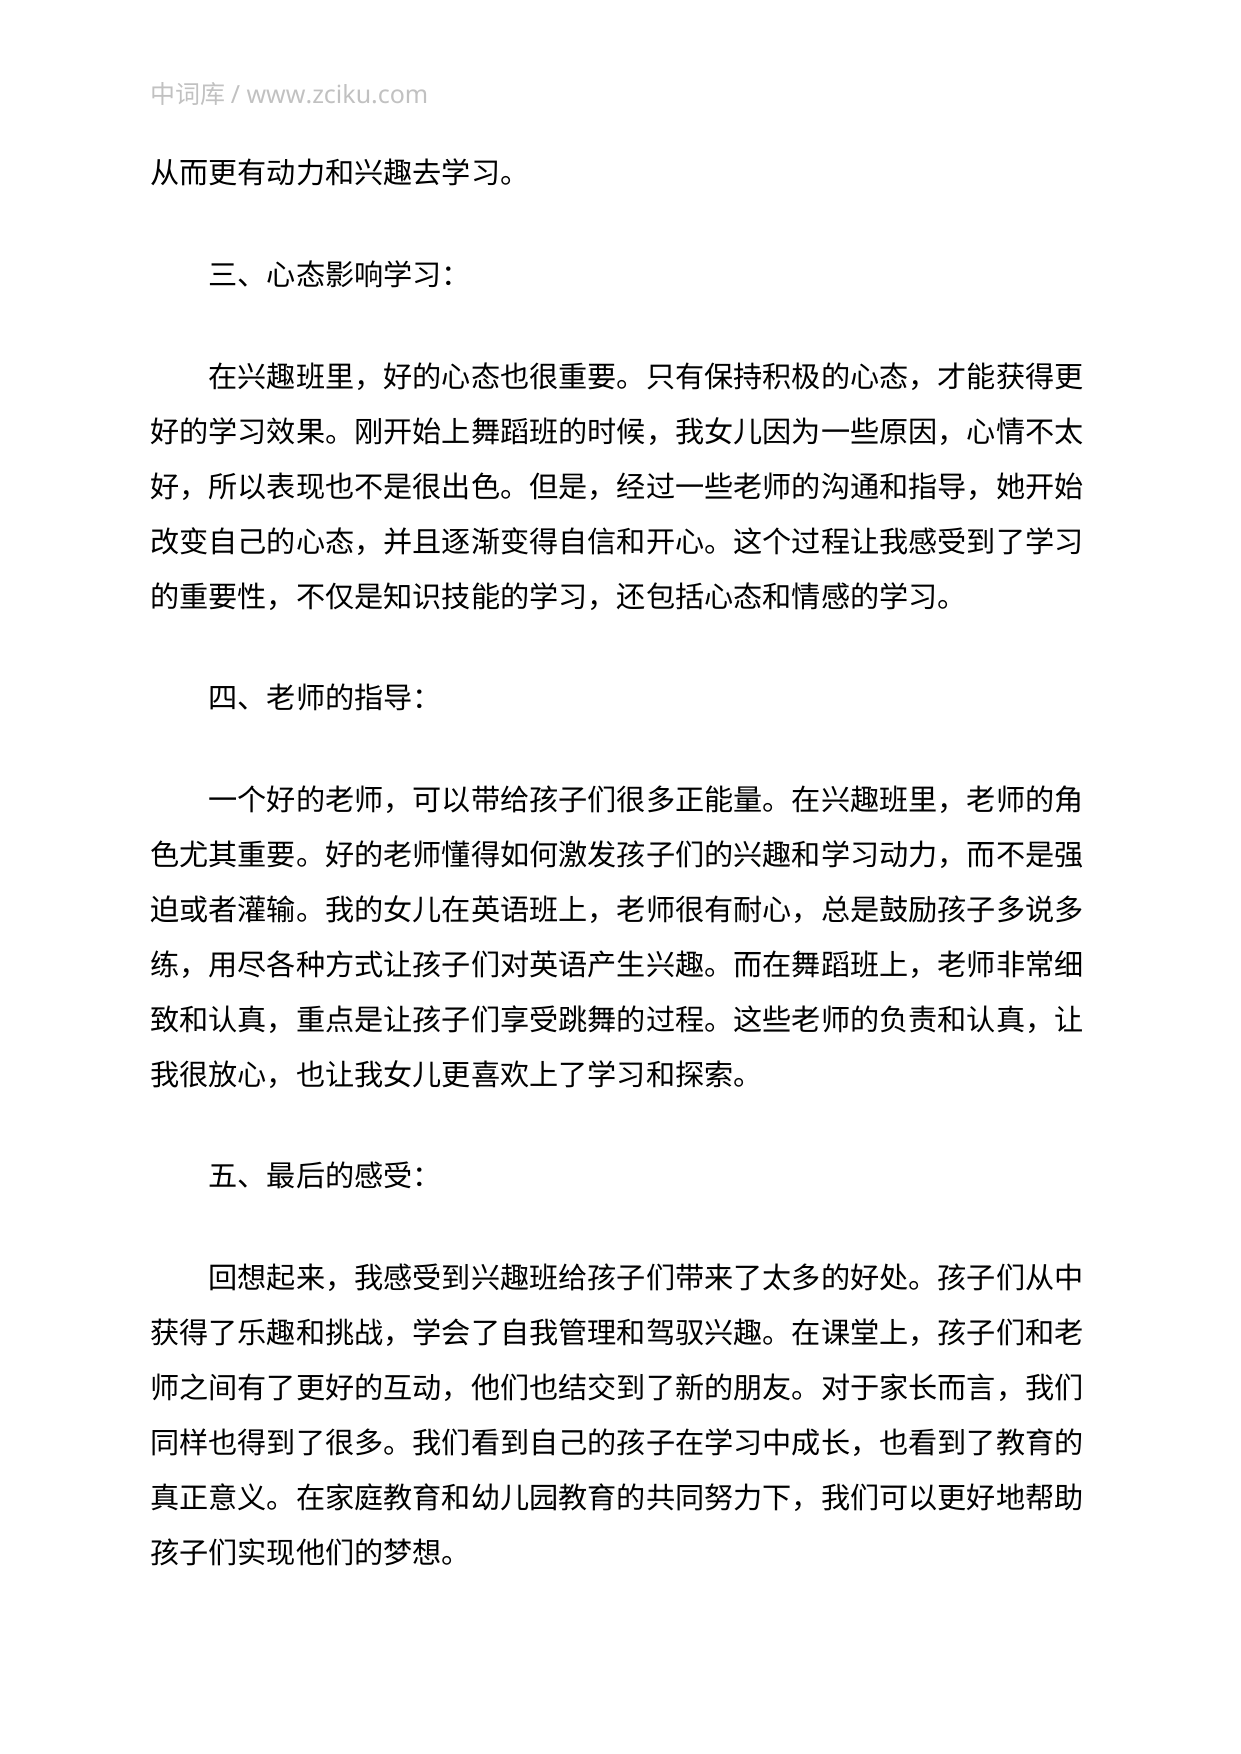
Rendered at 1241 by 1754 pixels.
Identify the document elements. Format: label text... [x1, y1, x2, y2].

text 三、心态影响学习： [150, 252, 1090, 294]
text 四、老师的指导： [150, 675, 1090, 717]
text 一个好的老师，可以带给孩子们很多正能量。在兴趣班里，老师的角色尤其重要。好的老师懂得如何激发孩子们的兴趣和学习动力，而不是强迫或者灌输。我的女儿在英语班上，老师很有耐心，总是鼓励孩子多说多练，用尽各种方式让孩子们对英语产生兴趣。而在舞蹈班上，老师非常细致和认真，重点是让孩子们享受跳舞的过程。这些老师的负责和认真，让我很放心，也让我女儿更喜欢上了学习和探索。 [150, 777, 1090, 1093]
text 回想起来，我感受到兴趣班给孩子们带来了太多的好处。孩子们从中获得了乐趣和挑战，学会了自我管理和驾驭兴趣。在课堂上，孩子们和老师之间有了更好的互动，他们也结交到了新的朋友。对于家长而言，我们同样也得到了很多。我们看到自己的孩子在学习中成长，也看到了教育的真正意义。在家庭教育和幼儿园教育的共同努力下，我们可以更好地帮助孩子们实现他们的梦想。 [150, 1255, 1090, 1571]
text 五、最后的感受： [150, 1153, 1090, 1195]
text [150, 150, 1090, 192]
text 在兴趣班里，好的心态也很重要。只有保持积极的心态，才能获得更好的学习效果。刚开始上舞蹈班的时候，我女儿因为一些原因，心情不太好，所以表现也不是很出色。但是，经过一些老师的沟通和指导，她开始改变自己的心态，并且逐渐变得自信和开心。这个过程让我感受到了学习的重要性，不仅是知识技能的学习，还包括心态和情感的学习。 [150, 353, 1090, 615]
